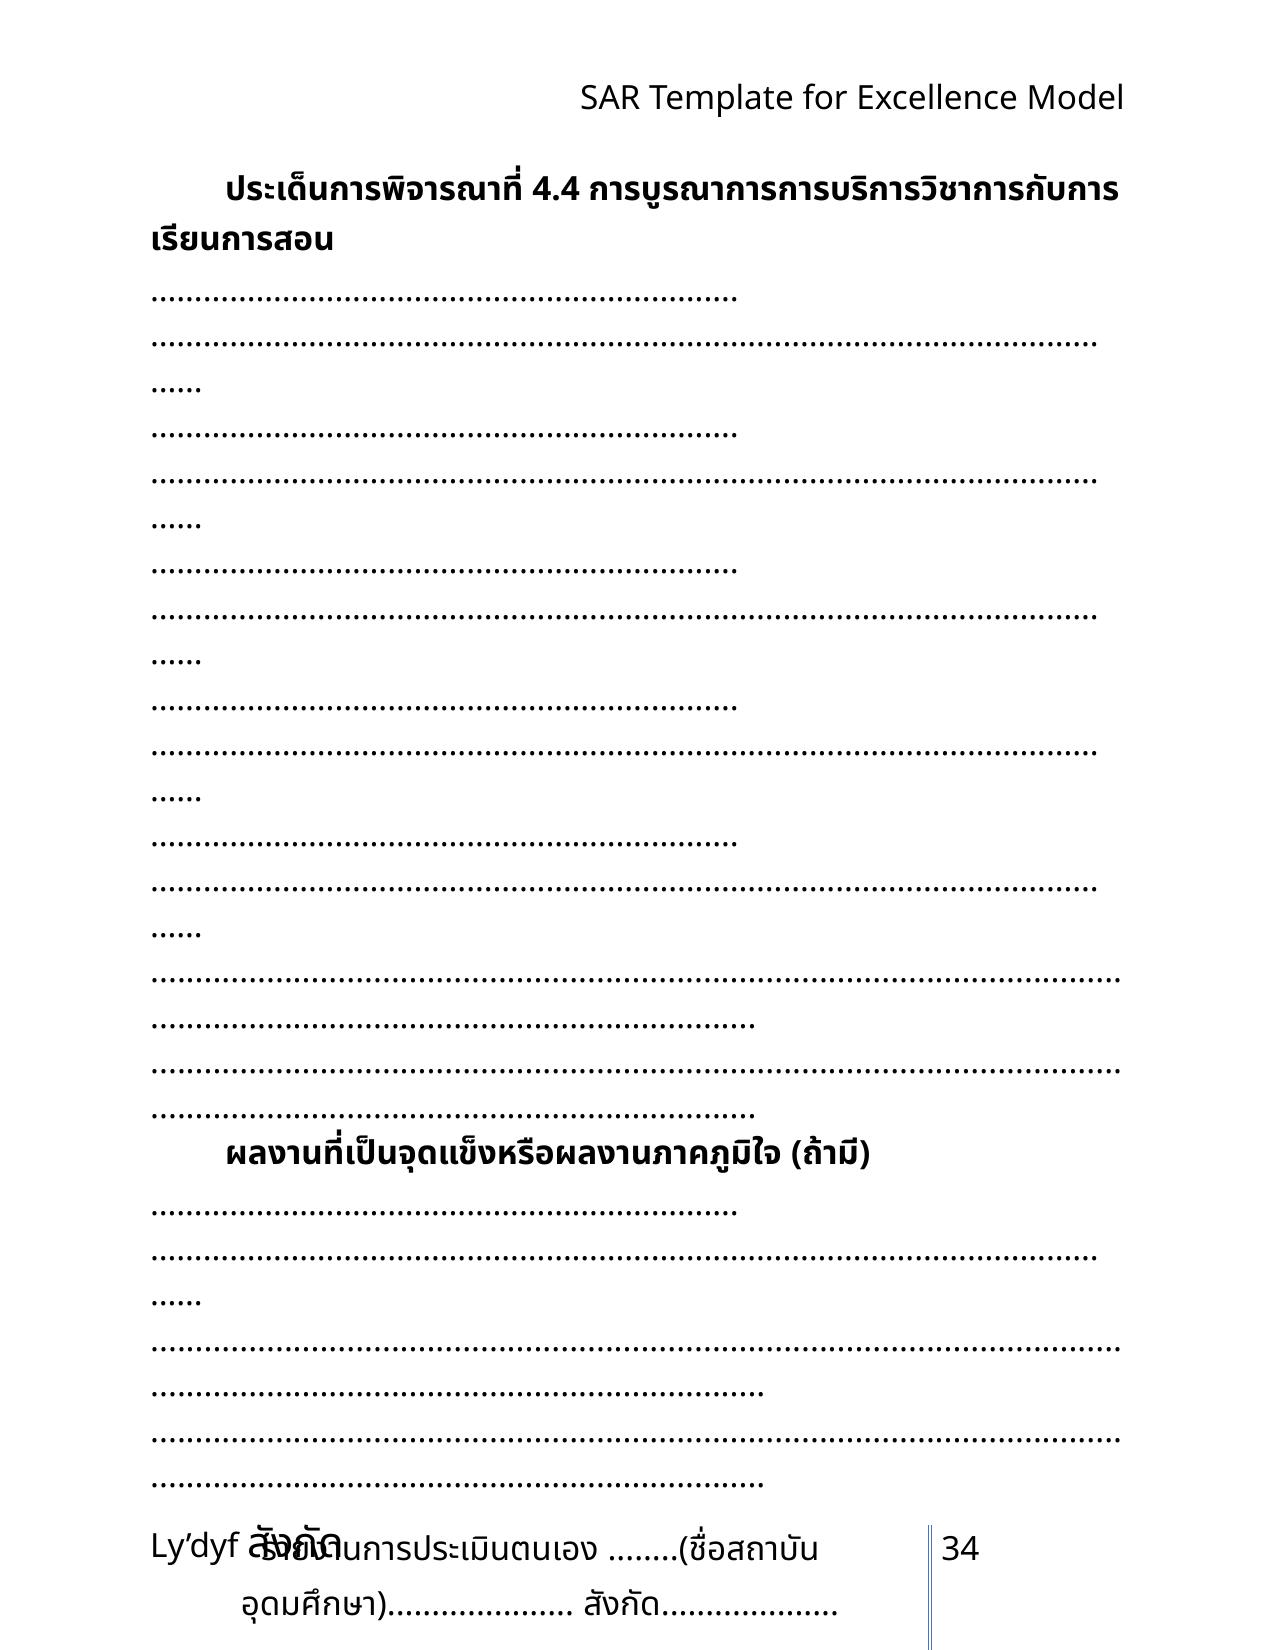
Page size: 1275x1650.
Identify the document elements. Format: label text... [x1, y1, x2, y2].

text ………………………………………………………….…………………………………………………………………………………………………… [150, 811, 1125, 947]
text ………………………………………………………….…………………………………………………………………………………………………… [150, 402, 1125, 538]
text ………………………………………………………….…………………………………………………………………………………………………… [150, 266, 1125, 402]
text ………………………………………………………….…………………………………………………………………………………………………… [150, 1179, 1125, 1316]
text ………………………………………………………….…………………………………………………………………………………………………… [150, 538, 1125, 674]
text ผลงานที่เป็นจุดแข็งหรือผลงานภาคภูมิใจ (ถ้ามี) [225, 1129, 1125, 1179]
text ................................................................................................................................................................................. [150, 1038, 1125, 1129]
text ................................................................................................................................................................................. [150, 947, 1125, 1038]
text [150, 1406, 1125, 1497]
text ประเด็นการพิจารณาที่ 4.4 การบูรณาการการบริการวิชาการกับการเรียนการสอน [150, 164, 1125, 266]
text ………………………………………………………….…………………………………………………………………………………………………… [150, 674, 1125, 811]
